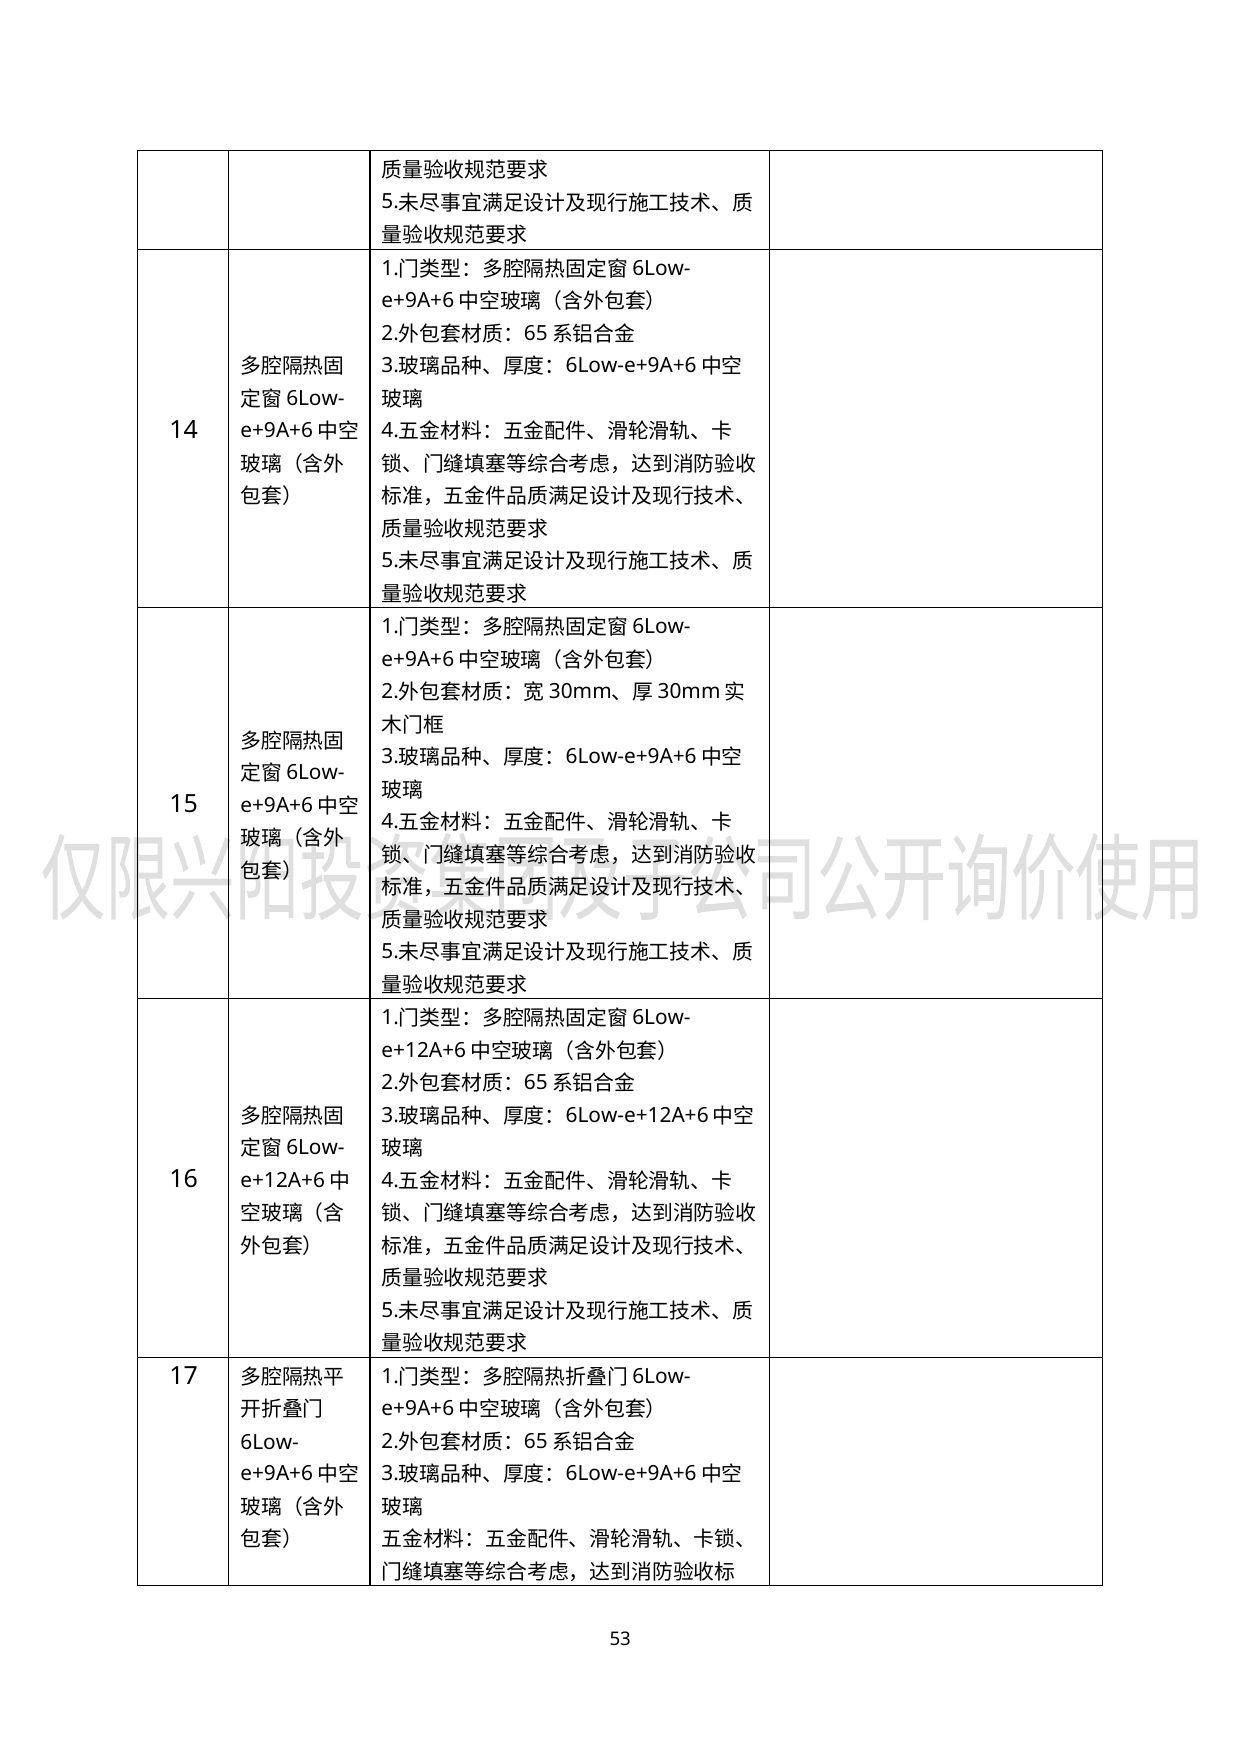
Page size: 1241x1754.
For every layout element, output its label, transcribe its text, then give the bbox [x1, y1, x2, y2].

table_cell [371, 151, 769, 248]
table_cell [371, 1358, 769, 1585]
table_cell 1.门类型：多腔隔热固定窗6Low-e+9A+6中空玻璃（含外包套） 2.外包套材质：宽30mm、厚30mm实木门框 3.玻璃品种、厚度：6Low-e+9A+6中空玻璃 4.五金材料：五金配件、滑轮滑轨、卡锁、门缝填塞等综合考虑，达到消防验收标准，五金件品质满足设计及现行技术、质量验收规范要求 5.未尽事宜满足设计及现行施工技术、质量验收规范要求 [371, 608, 769, 998]
table_cell [770, 999, 1102, 1357]
table_cell 16 [138, 999, 228, 1357]
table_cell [229, 151, 369, 248]
table_cell [770, 151, 1102, 248]
table_cell [770, 608, 1102, 998]
table_cell 17 [138, 1358, 228, 1585]
table_cell 多腔隔热固定窗6Low-e+12A+6中空玻璃（含外包套） [229, 999, 369, 1357]
table_cell 1.门类型：多腔隔热固定窗6Low-e+12A+6中空玻璃（含外包套） 2.外包套材质：65系铝合金 3.玻璃品种、厚度：6Low-e+12A+6中空玻璃 4.五金材料：五金配件、滑轮滑轨、卡锁、门缝填塞等综合考虑，达到消防验收标准，五金件品质满足设计及现行技术、质量验收规范要求 5.未尽事宜满足设计及现行施工技术、质量验收规范要求 [371, 999, 769, 1357]
table_cell 多腔隔热固定窗6Low-e+9A+6中空玻璃（含外包套） [229, 608, 369, 998]
table_cell [770, 250, 1102, 607]
table_cell 多腔隔热固定窗6Low-e+9A+6中空玻璃（含外包套） [229, 250, 369, 607]
table_cell 1.门类型：多腔隔热固定窗6Low-e+9A+6中空玻璃（含外包套） 2.外包套材质：65系铝合金 3.玻璃品种、厚度：6Low-e+9A+6中空玻璃 4.五金材料：五金配件、滑轮滑轨、卡锁、门缝填塞等综合考虑，达到消防验收标准，五金件品质满足设计及现行技术、质量验收规范要求 5.未尽事宜满足设计及现行施工技术、质量验收规范要求 [371, 250, 769, 607]
table_cell 15 [138, 608, 228, 998]
table_cell 13 [138, 151, 228, 248]
table_cell [770, 1358, 1102, 1585]
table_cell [229, 1358, 369, 1585]
table_cell 14 [138, 250, 228, 607]
